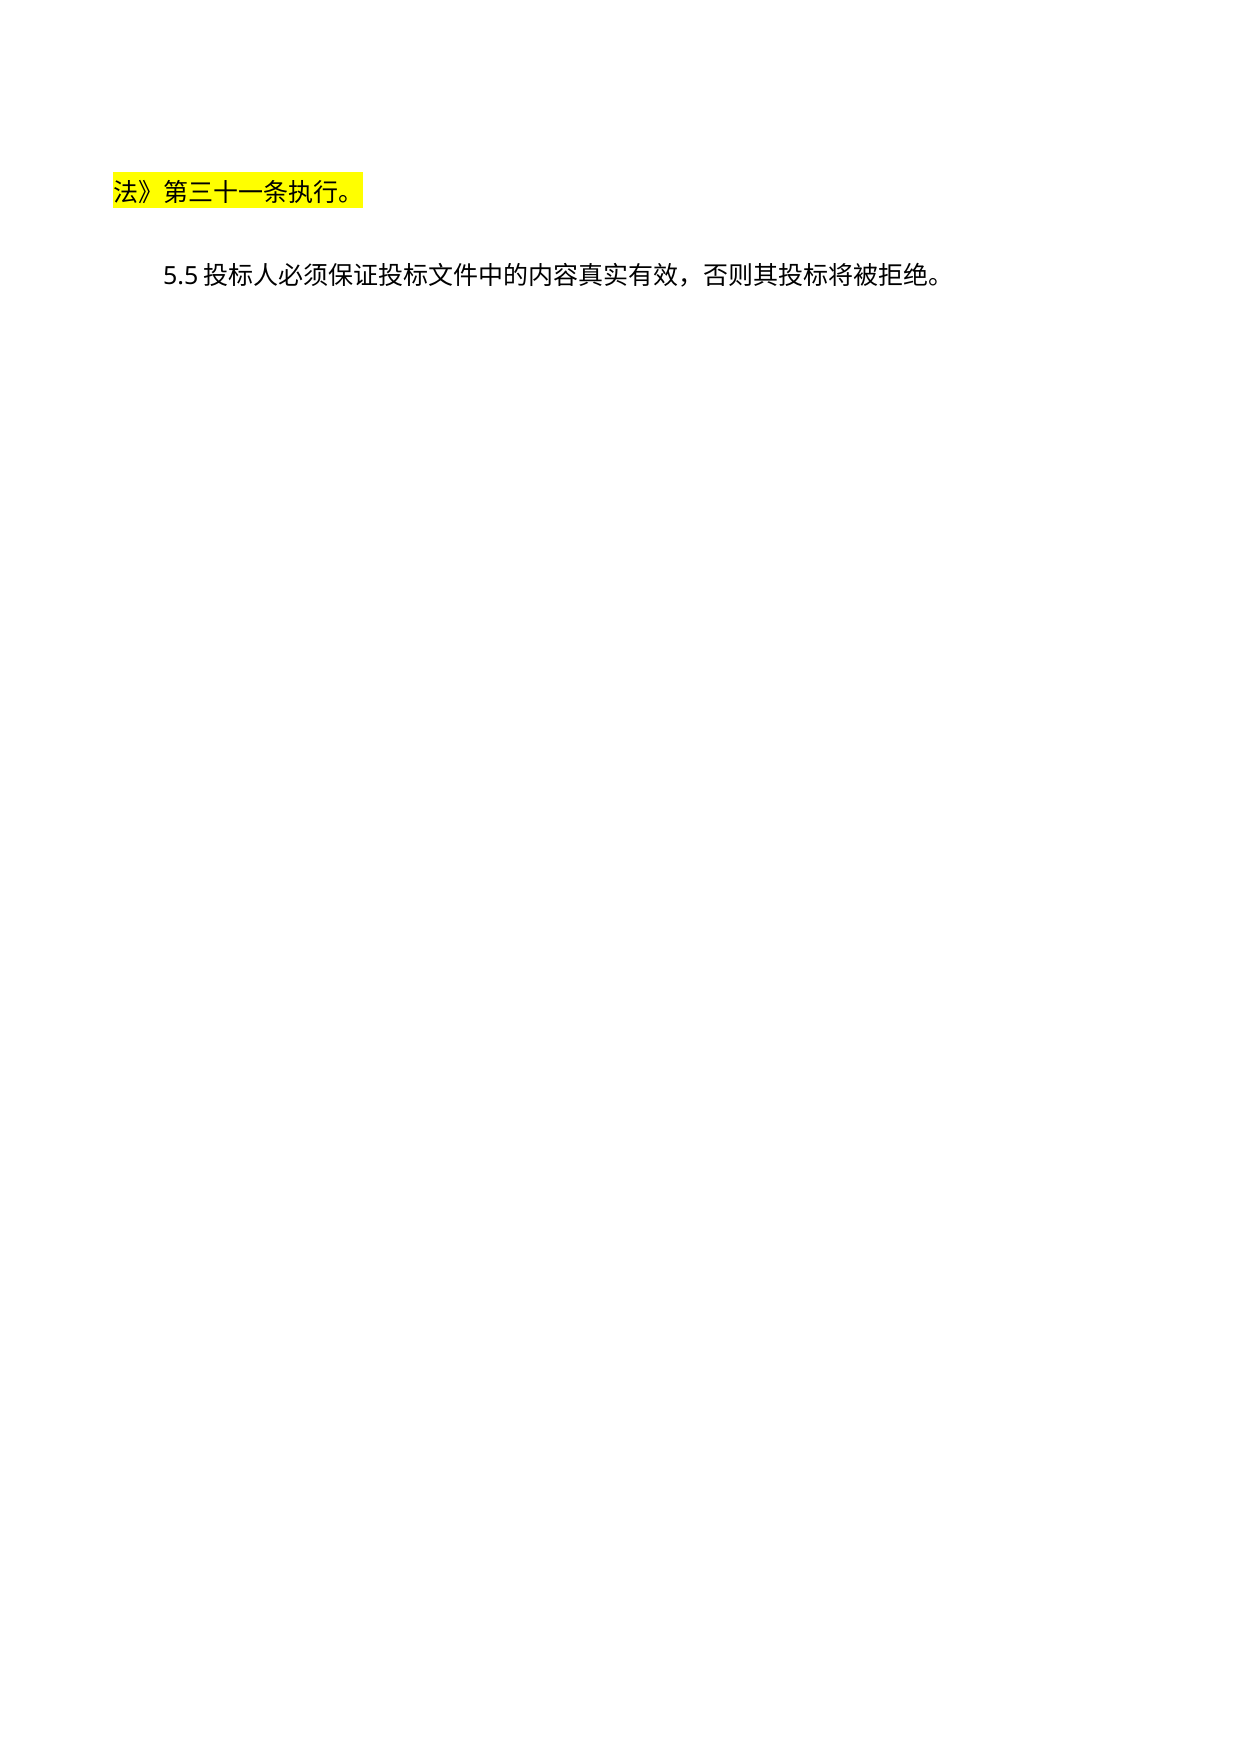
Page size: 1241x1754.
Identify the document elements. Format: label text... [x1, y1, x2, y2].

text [113, 157, 1127, 223]
text 5.5投标人必须保证投标文件中的内容真实有效，否则其投标将被拒绝。 [113, 241, 1127, 306]
